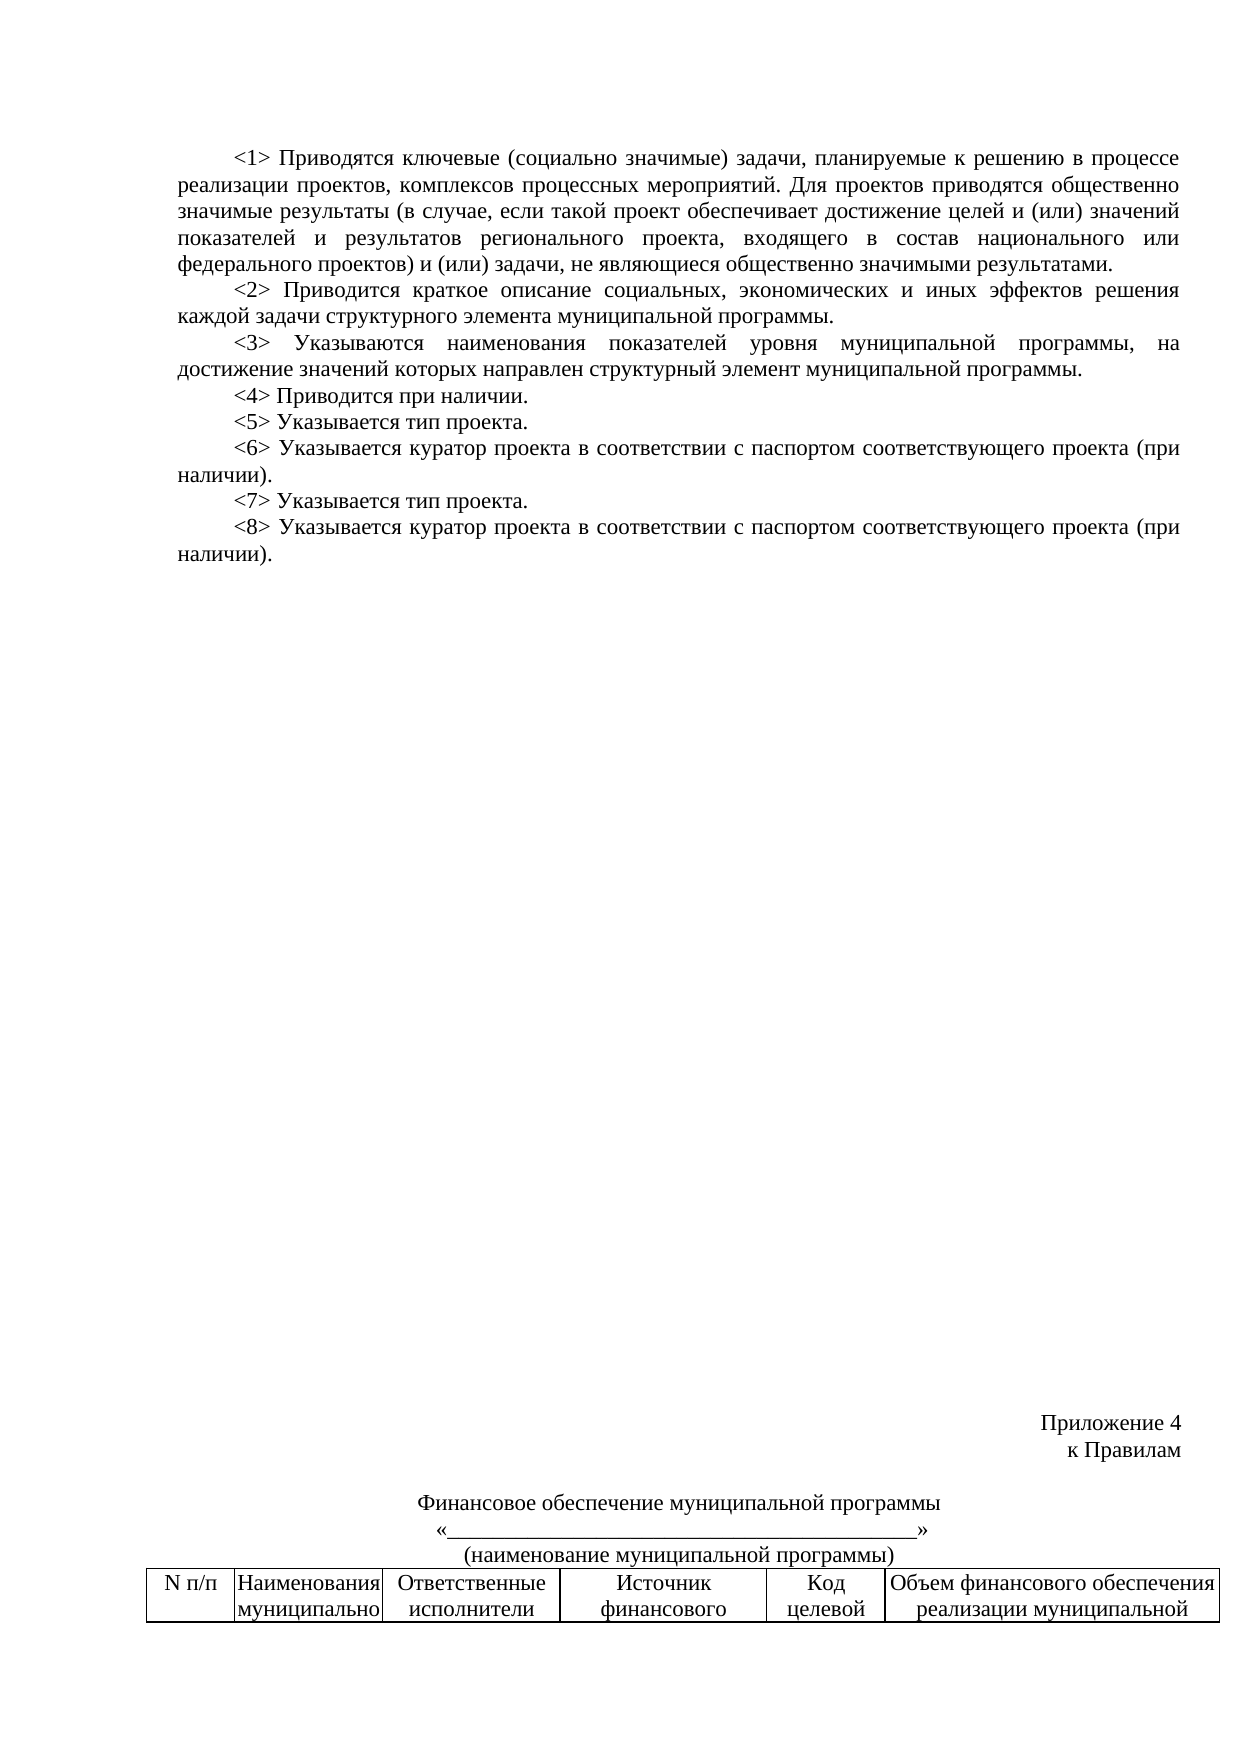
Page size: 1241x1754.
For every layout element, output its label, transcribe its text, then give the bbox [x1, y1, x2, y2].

text <2> Приводится краткое описание социальных, экономических и иных эффектов решения каждой задачи структурного элемента муниципальной программы. [177, 276, 1181, 329]
text (наименование муниципальной программы) [177, 1541, 1181, 1568]
text <7> Указывается тип проекта. [177, 487, 1181, 513]
text <6> Указывается куратор проекта в соответствии с паспортом соответствующего проекта (при наличии). [177, 434, 1181, 487]
text <5> Указывается тип проекта. [177, 408, 1181, 434]
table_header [767, 1569, 884, 1621]
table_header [886, 1569, 1219, 1621]
text «_________________________________________» [177, 1515, 1181, 1541]
text <3> Указываются наименования показателей уровня муниципальной программы, на достижение значений которых направлен структурный элемент муниципальной программы. [177, 329, 1181, 382]
subtitle к Правилам [177, 1436, 1181, 1462]
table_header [235, 1569, 382, 1621]
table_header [561, 1569, 766, 1621]
text <1> Приводятся ключевые (социально значимые) задачи, планируемые к решению в процессе реализации проектов, комплексов процессных мероприятий. Для проектов приводятся общественно значимые результаты (в случае, если такой проект обеспечивает достижение целей и (или) значений показателей и результатов регионального проекта, входящего в состав национального или федерального проектов) и (или) задачи, не являющиеся общественно значимыми результатами. [177, 144, 1181, 276]
text <4> Приводится при наличии. [177, 382, 1181, 408]
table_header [383, 1569, 559, 1621]
table_header N п/п [147, 1569, 234, 1621]
text Финансовое обеспечение муниципальной программы [177, 1488, 1181, 1515]
subtitle Приложение 4 [177, 1409, 1181, 1436]
text <8> Указывается куратор проекта в соответствии с паспортом соответствующего проекта (при наличии). [177, 513, 1181, 566]
